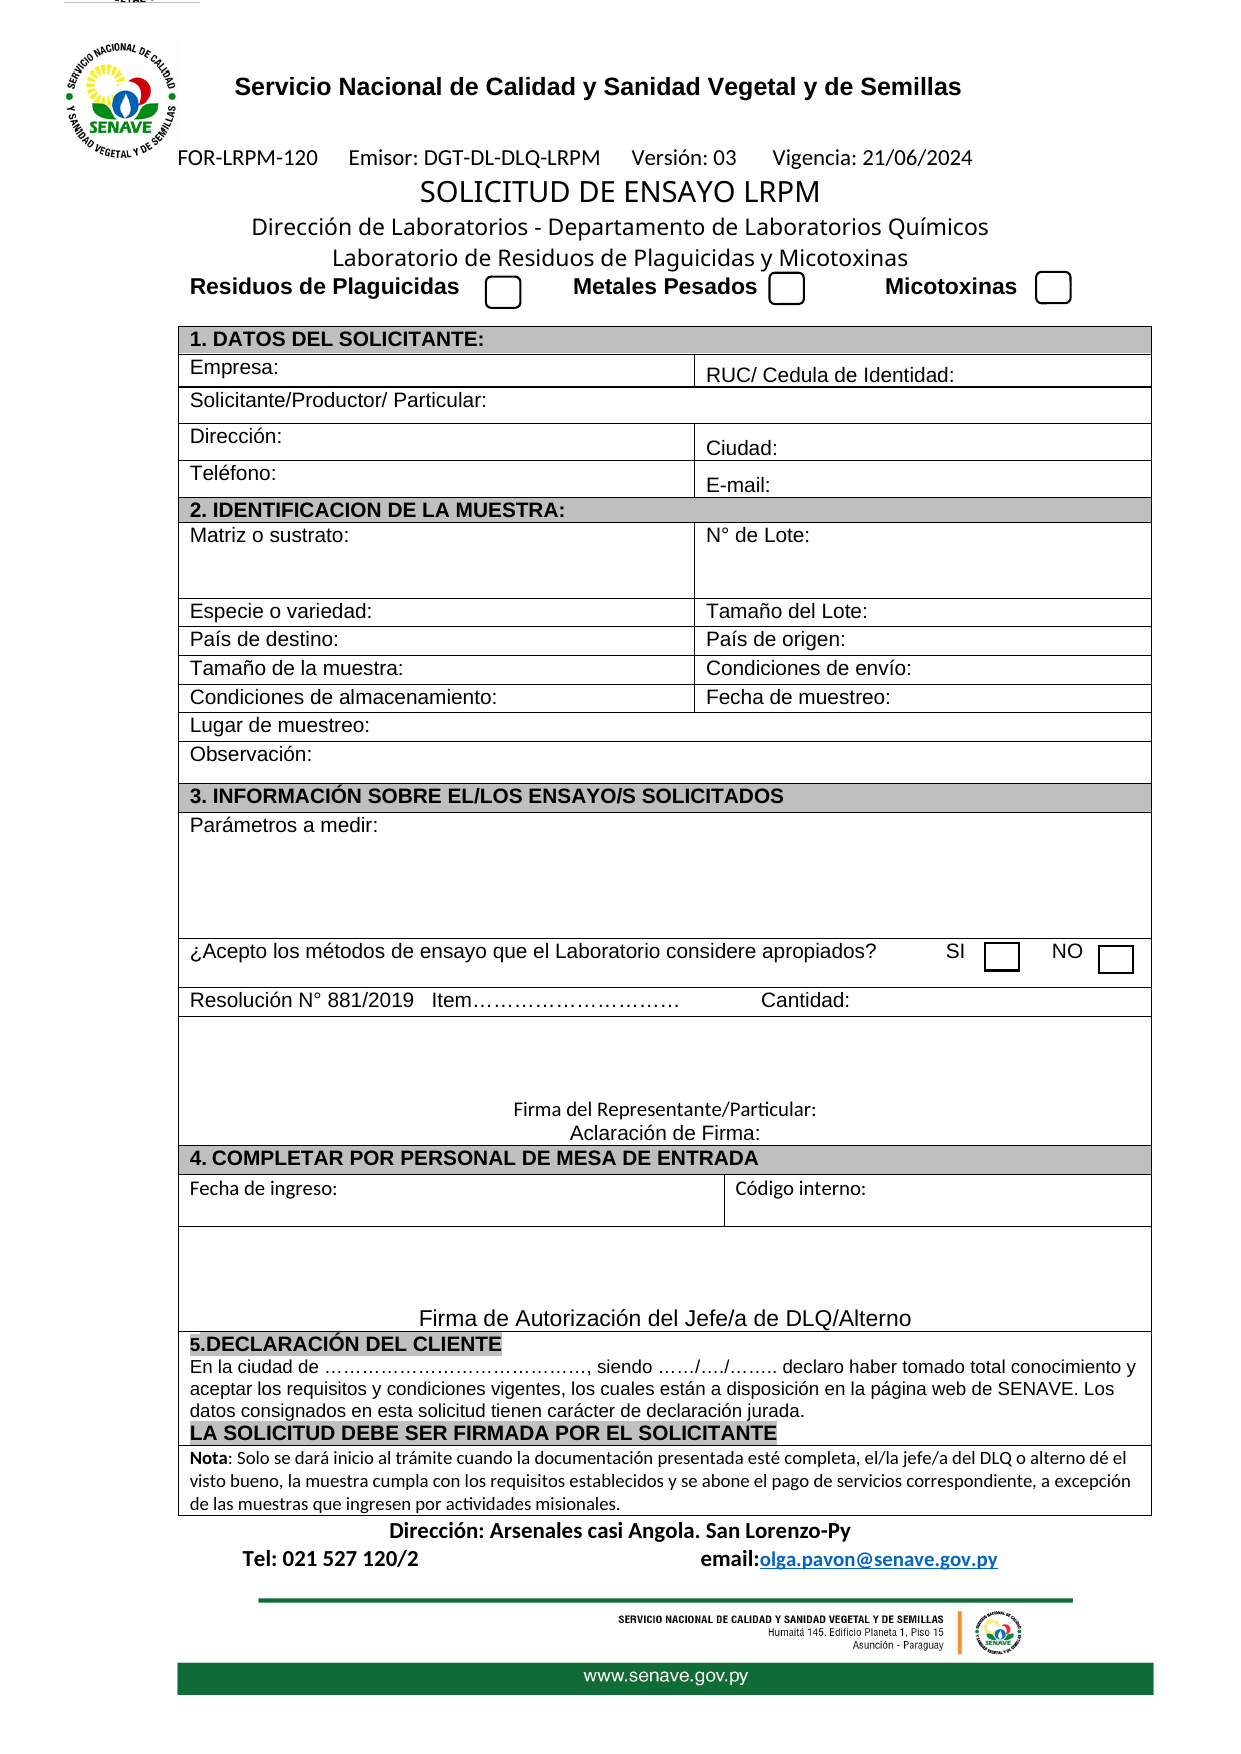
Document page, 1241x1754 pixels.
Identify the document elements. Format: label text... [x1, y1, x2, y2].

table_cell 5.DECLARACIÓN DEL CLIENTE En la ciudad de ……………………………………, siendo ……/…./…….. declaro haber tomado total conocimiento y aceptar los requisitos y condiciones vigentes, los cuales están a disposición en la página web de SENAVE. Los datos consignados en esta solicitud tienen carácter de declaración jurada. LA SOLICITUD DEBE SER FIRMADA POR EL SOLICITANTE [179, 1332, 1151, 1445]
table_cell Nota: Solo se dará inicio al trámite cuando la documentación presentada esté completa, el/la jefe/a del DLQ o alterno dé el visto bueno, la muestra cumpla con los requisitos establecidos y se abone el pago de servicios correspondiente, a excepción de las muestras que ingresen por actividades misionales. [179, 1446, 1151, 1515]
table_cell E-mail: [695, 461, 1151, 497]
table_cell 4. COMPLETAR POR PERSONAL DE MESA DE ENTRADA [179, 1146, 1151, 1174]
table_cell Fecha de ingreso: [179, 1175, 724, 1226]
table_header Residuos de Plaguicidas [178, 273, 562, 326]
table_cell Matriz o sustrato: [179, 523, 694, 597]
table_cell Ciudad: [695, 424, 1151, 460]
table_cell País de destino: [179, 627, 694, 655]
table_cell Firma de Autorización del Jefe/a de DLQ/Alterno [179, 1227, 1151, 1331]
table_cell Condiciones de almacenamiento: [179, 685, 694, 712]
table_cell Tamaño del Lote: [695, 599, 1151, 626]
table_cell Fecha de muestreo: [695, 685, 1151, 712]
table_cell Resolución N° 881/2019 Item………………………… Cantidad: [179, 988, 1151, 1016]
picture [63, 43, 178, 160]
table_cell País de origen: [695, 627, 1151, 655]
table_cell Empresa: [179, 355, 694, 386]
text Laboratorio de Residuos de Plaguicidas y Micotoxinas [177, 242, 1063, 273]
table_cell Condiciones de envío: [695, 656, 1151, 683]
table_cell Lugar de muestreo: [179, 713, 1151, 741]
table_cell 1. DATOS DEL SOLICITANTE: [179, 327, 1151, 353]
table_header Micotoxinas [874, 273, 1152, 326]
table_cell Código interno: [725, 1175, 1151, 1226]
table_cell RUC/ Cedula de Identidad: [695, 355, 1151, 386]
table_cell Tamaño de la muestra: [179, 656, 694, 683]
table_cell Teléfono: [179, 461, 694, 497]
table_cell Observación: [179, 742, 1151, 783]
table_cell Parámetros a medir: [179, 813, 1151, 938]
text Dirección: Arsenales casi Angola. San Lorenzo-Py [177, 1516, 1063, 1544]
table_cell Especie o variedad: [179, 599, 694, 626]
table_cell Firma del Representante/Particular: Aclaración de Firma: [179, 1017, 1151, 1145]
picture [177, 1596, 1154, 1695]
text Tel: 021 527 120/2 email:olga.pavon@senave.gov.py [177, 1544, 1063, 1572]
table_cell 3. INFORMACIÓN SOBRE EL/LOS ENSAYO/S SOLICITADOS [179, 784, 1151, 812]
table_cell N° de Lote: [695, 523, 1151, 597]
table_header Metales Pesados [562, 273, 874, 326]
table_cell Dirección: [179, 424, 694, 460]
text Dirección de Laboratorios - Departamento de Laboratorios Químicos [177, 211, 1063, 242]
table_cell Solicitante/Productor/ Particular: [179, 388, 1151, 423]
table_cell ¿Acepto los métodos de ensayo que el Laboratorio considere apropiados? SI NO [179, 939, 1151, 987]
table_cell 2. IDENTIFICACION DE LA MUESTRA: [179, 498, 1151, 522]
text SOLICITUD DE ENSAYO LRPM [177, 171, 1063, 211]
